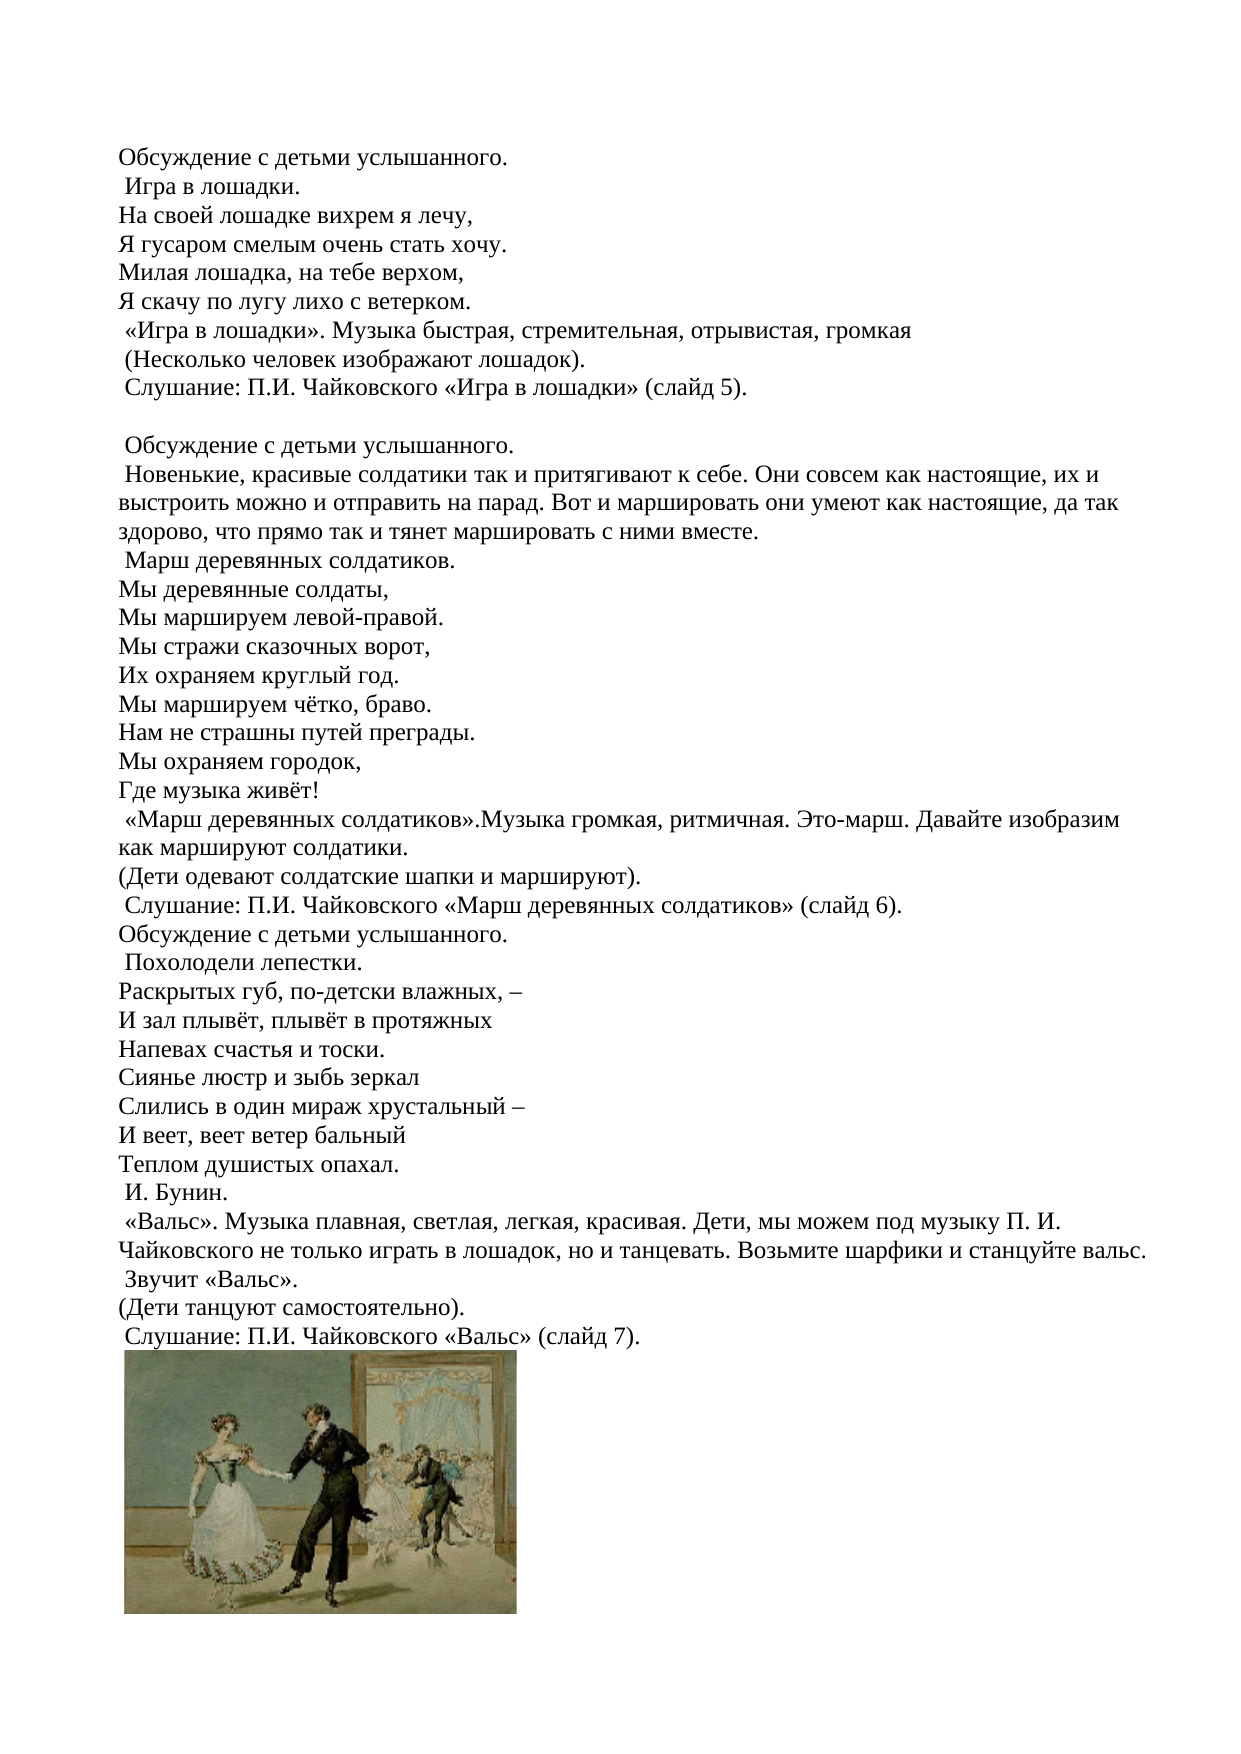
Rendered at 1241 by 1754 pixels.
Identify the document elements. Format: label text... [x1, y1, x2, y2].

text Слушание: П.И. Чайковского «Марш деревянных солдатиков» (слайд 6). [118, 890, 1152, 919]
text «Марш деревянных солдатиков».Музыка громкая, ритмичная. Это-марш. Давайте изобразим как маршируют солдатики. [118, 804, 1152, 861]
text «Вальс». Музыка плавная, светлая, легкая, красивая. Дети, мы можем под музыку П. И. Чайковского не только играть в лошадок, но и танцевать. Возьмите шарфики и станцуйте вальс. [118, 1206, 1152, 1264]
text Обсуждение с детьми услышанного. [118, 142, 1152, 171]
text Новенькие, красивые солдатики так и притягивают к себе. Они совсем как настоящие, их и выстроить можно и отправить на парад. Вот и маршировать они умеют как настоящие, да так здорово, что прямо так и тянет маршировать с ними вместе. [118, 459, 1152, 545]
text Марш деревянных солдатиков. [118, 545, 1152, 574]
text Теплом душистых опахал. [118, 1149, 1152, 1177]
text Раскрытых губ, по-детски влажных, – [118, 976, 1152, 1005]
text Мы охраняем городок, [118, 746, 1152, 775]
text Обсуждение с детьми услышанного. [118, 919, 1152, 947]
text На своей лошадке вихрем я лечу, [118, 200, 1152, 229]
text Мы деревянные солдаты, [118, 574, 1152, 602]
text Я гусаром смелым очень стать хочу. [118, 229, 1152, 257]
text Сиянье люстр и зыбь зеркал [118, 1062, 1152, 1091]
text И. Бунин. [118, 1177, 1152, 1206]
text Игра в лошадки. [118, 171, 1152, 200]
text Мы стражи сказочных ворот, [118, 631, 1152, 660]
text (Дети танцуют самостоятельно). [118, 1292, 1152, 1321]
text Мы маршируем левой-правой. [118, 602, 1152, 631]
text Нам не страшны путей преграды. [118, 717, 1152, 746]
text (Дети одевают солдатские шапки и маршируют). [118, 861, 1152, 890]
text Обсуждение с детьми услышанного. [118, 430, 1152, 459]
text Милая лошадка, на тебе верхом, [118, 257, 1152, 286]
text Слушание: П.И. Чайковского «Игра в лошадки» (слайд 5). [118, 372, 1152, 401]
text Звучит «Вальс». [118, 1264, 1152, 1292]
text Мы маршируем чётко, браво. [118, 689, 1152, 717]
text Их охраняем круглый год. [118, 660, 1152, 689]
text Похолодели лепестки. [118, 947, 1152, 976]
text Слушание: П.И. Чайковского «Вальс» (слайд 7). [118, 1321, 1152, 1350]
text И веет, веет ветер бальный [118, 1120, 1152, 1149]
text И зал плывёт, плывёт в протяжных [118, 1005, 1152, 1034]
text Слились в один мираж хрустальный – [118, 1091, 1152, 1120]
picture [124, 1350, 517, 1614]
text Где музыка живёт! [118, 775, 1152, 804]
text Я скачу по лугу лихо с ветерком. [118, 286, 1152, 315]
text Напевах счастья и тоски. [118, 1034, 1152, 1062]
text «Игра в лошадки». Музыка быстрая, стремительная, отрывистая, громкая [118, 315, 1152, 344]
text (Несколько человек изображают лошадок). [118, 344, 1152, 372]
